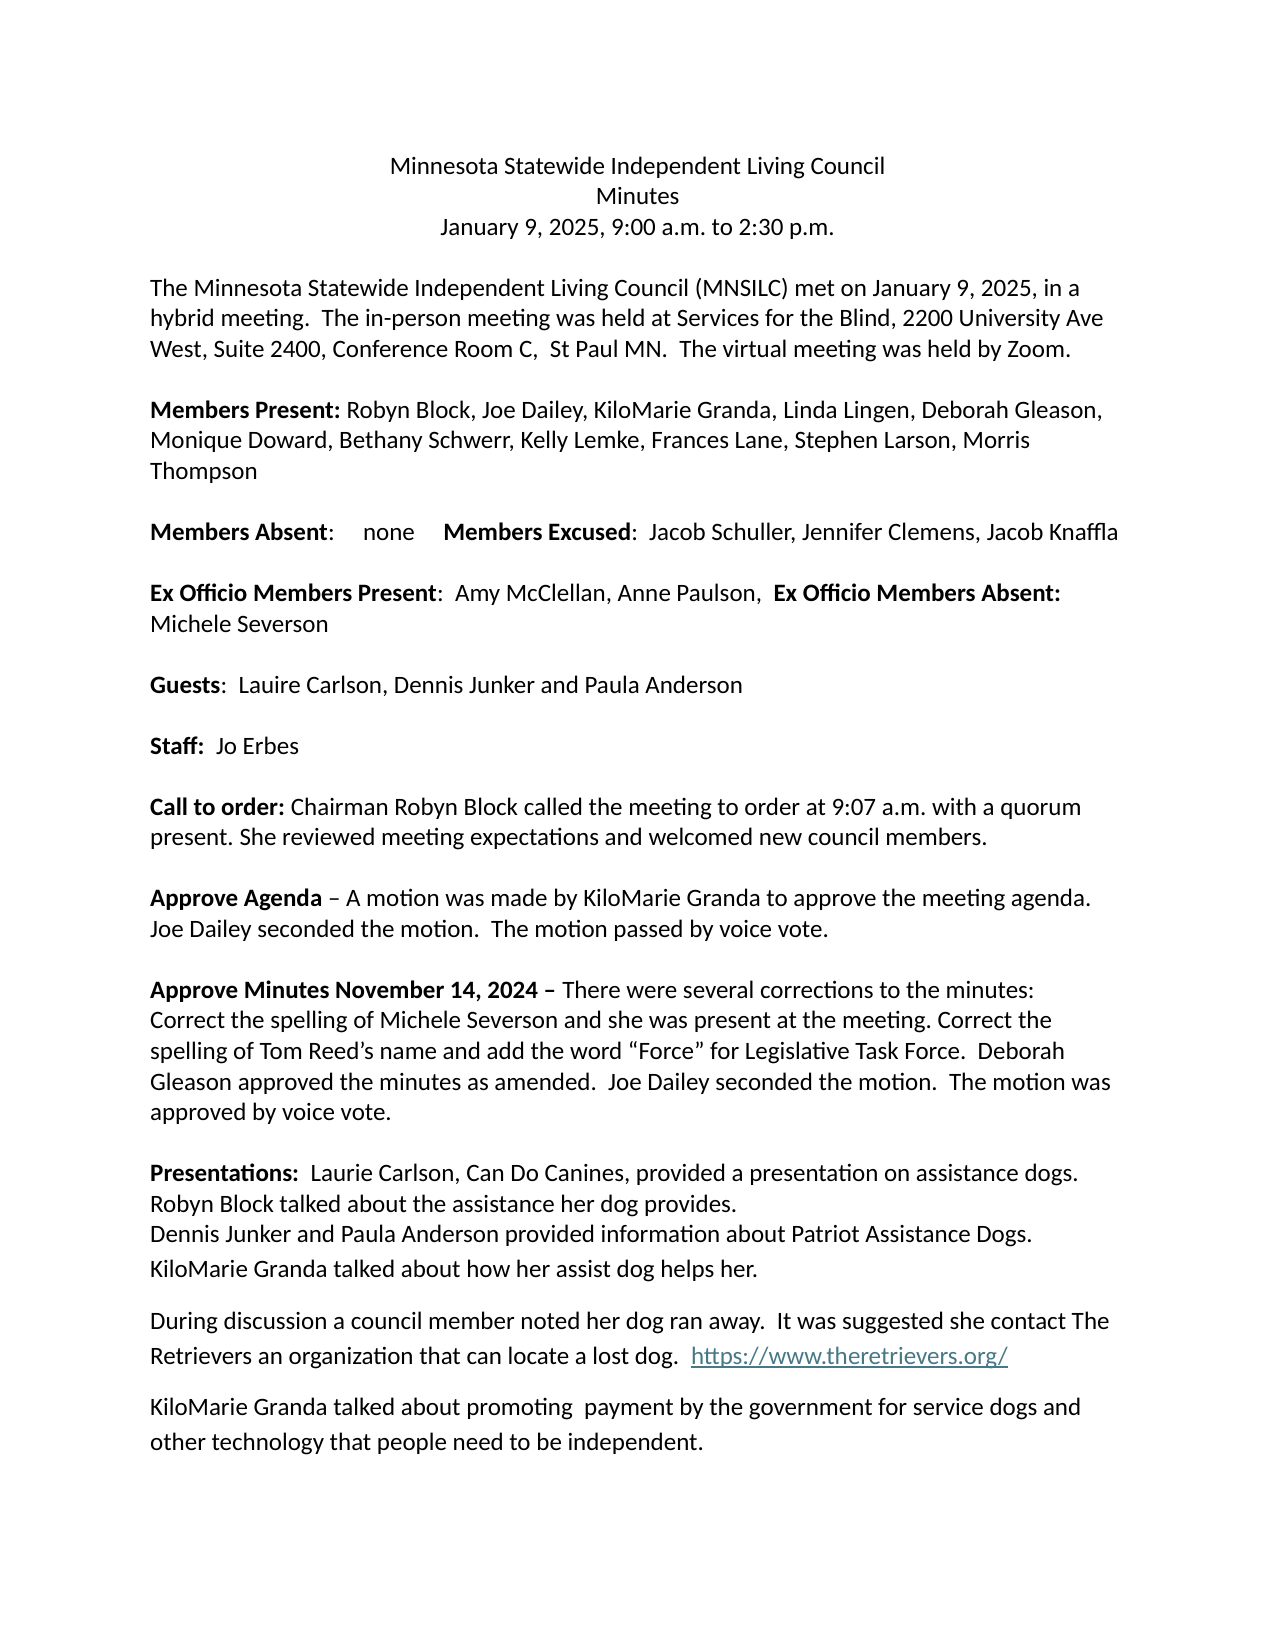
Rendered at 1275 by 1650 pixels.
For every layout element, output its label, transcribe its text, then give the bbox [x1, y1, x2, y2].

text The Minnesota Statewide Independent Living Council (MNSILC) met on January 9, 2025, in a hybrid meeting. The in-person meeting was held at Services for the Blind, 2200 University Ave West, Suite 2400, Conference Room C, St Paul MN. The virtual meeting was held by Zoom. [150, 272, 1125, 364]
text Approve Agenda – A motion was made by KiloMarie Granda to approve the meeting agenda. Joe Dailey seconded the motion. The motion passed by voice vote. [150, 882, 1125, 943]
text Approve Minutes November 14, 2024 – There were several corrections to the minutes: Correct the spelling of Michele Severson and she was present at the meeting. Correct the spelling of Tom Reed’s name and add the word “Force” for Legislative Task Force. Deborah Gleason approved the minutes as amended. Joe Dailey seconded the motion. The motion was approved by voice vote. [150, 974, 1125, 1127]
text Members Present: Robyn Block, Joe Dailey, KiloMarie Granda, Linda Lingen, Deborah Gleason, Monique Doward, Bethany Schwerr, Kelly Lemke, Frances Lane, Stephen Larson, Morris Thompson [150, 394, 1125, 486]
text Members Absent: none Members Excused: Jacob Schuller, Jennifer Clemens, Jacob Knaffla [150, 516, 1125, 547]
text January 9, 2025, 9:00 a.m. to 2:30 p.m. [150, 211, 1125, 242]
text Ex Officio Members Present: Amy McClellan, Anne Paulson, Ex Officio Members Absent: Michele Severson [150, 577, 1125, 638]
text Minnesota Statewide Independent Living Council [150, 150, 1125, 181]
text Staff: Jo Erbes [150, 730, 1125, 760]
text Call to order: Chairman Robyn Block called the meeting to order at 9:07 a.m. with a quorum present. She reviewed meeting expectations and welcomed new council members. [150, 791, 1125, 852]
text During discussion a council member noted her dog ran away. It was suggested she contact The Retrievers an organization that can locate a lost dog. https://www.theretrievers.org/ [150, 1305, 1125, 1370]
text Minutes [150, 181, 1125, 211]
text KiloMarie Granda talked about promoting payment by the government for service dogs and other technology that people need to be independent. [150, 1392, 1125, 1457]
text Dennis Junker and Paula Anderson provided information about Patriot Assistance Dogs. KiloMarie Granda talked about how her assist dog helps her. [150, 1218, 1125, 1284]
text Guests: Lauire Carlson, Dennis Junker and Paula Anderson [150, 669, 1125, 699]
text Presentations: Laurie Carlson, Can Do Canines, provided a presentation on assistance dogs. Robyn Block talked about the assistance her dog provides. [150, 1157, 1125, 1218]
